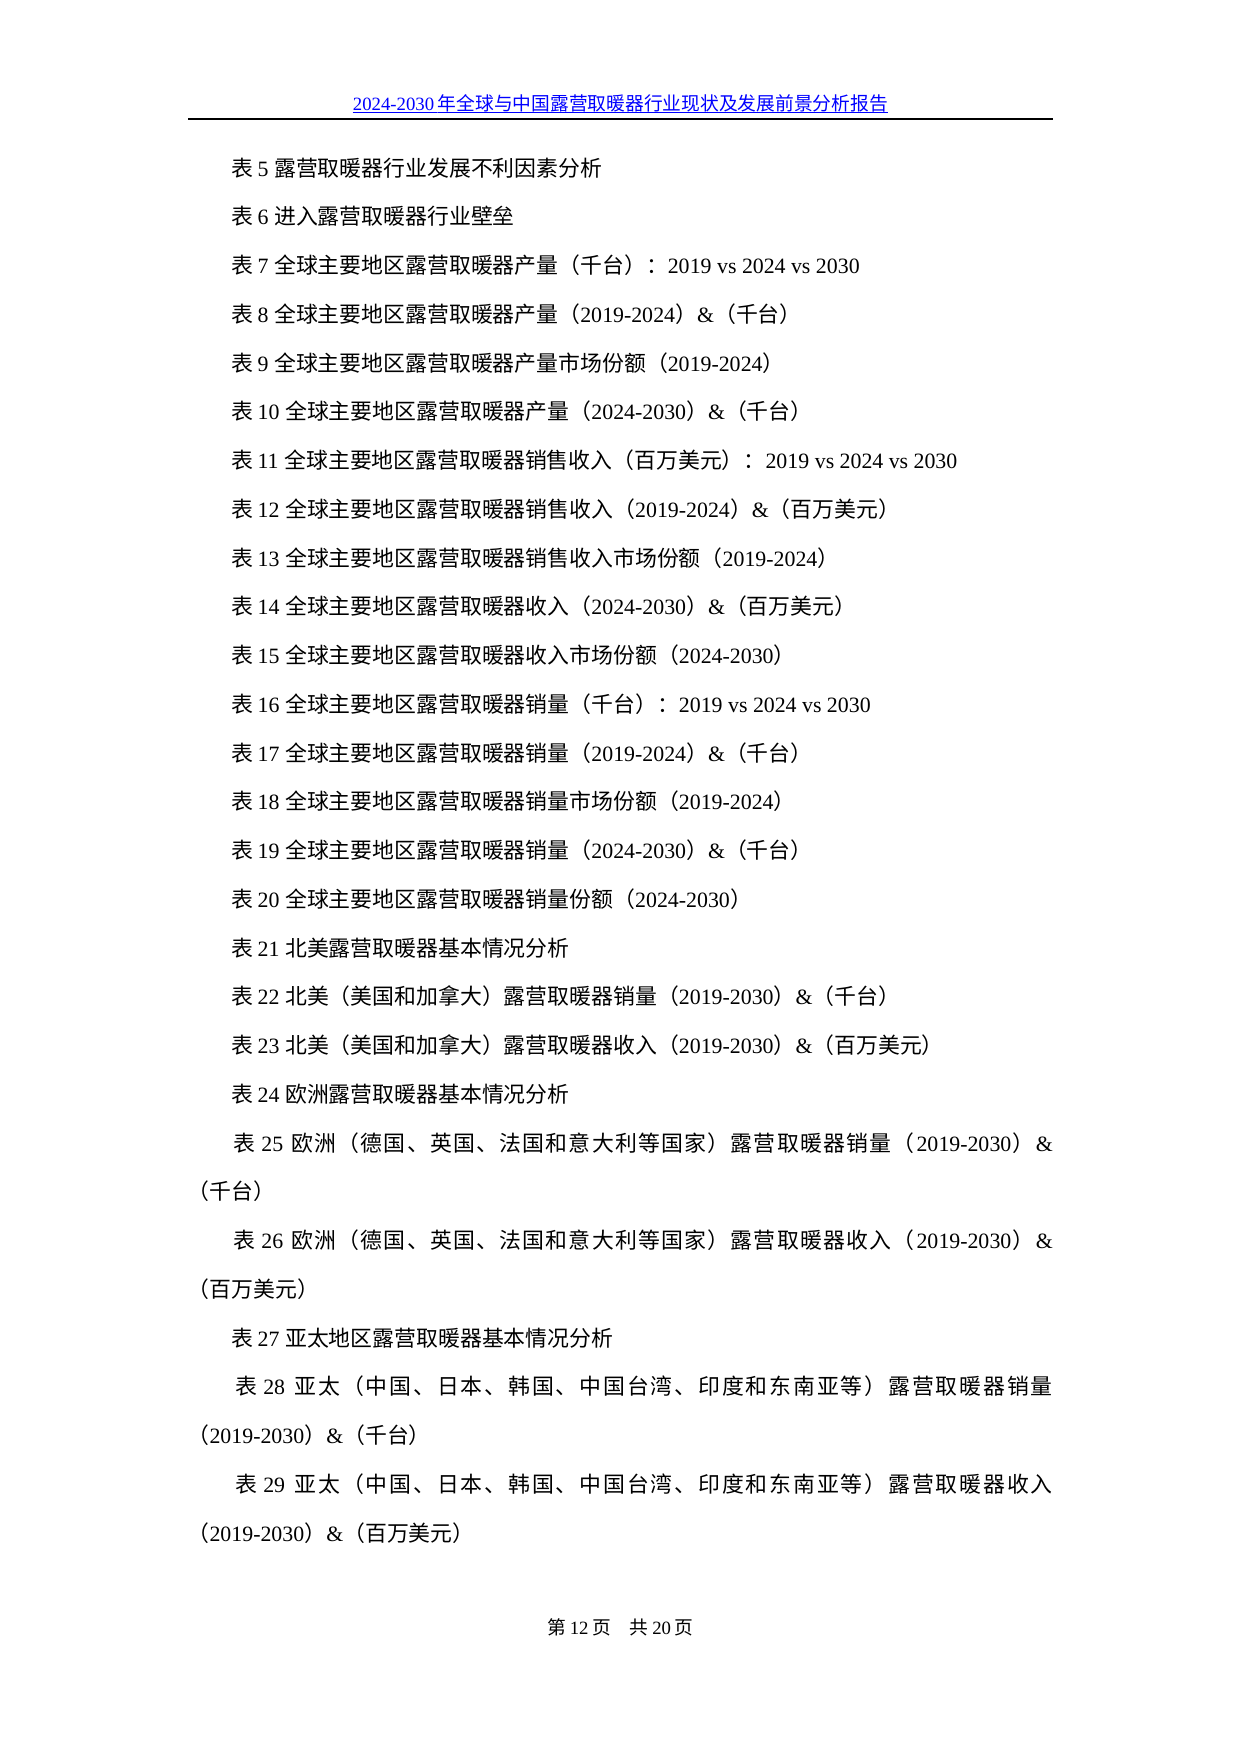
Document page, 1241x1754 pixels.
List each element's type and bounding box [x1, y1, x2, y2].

text [187, 150, 1053, 1548]
